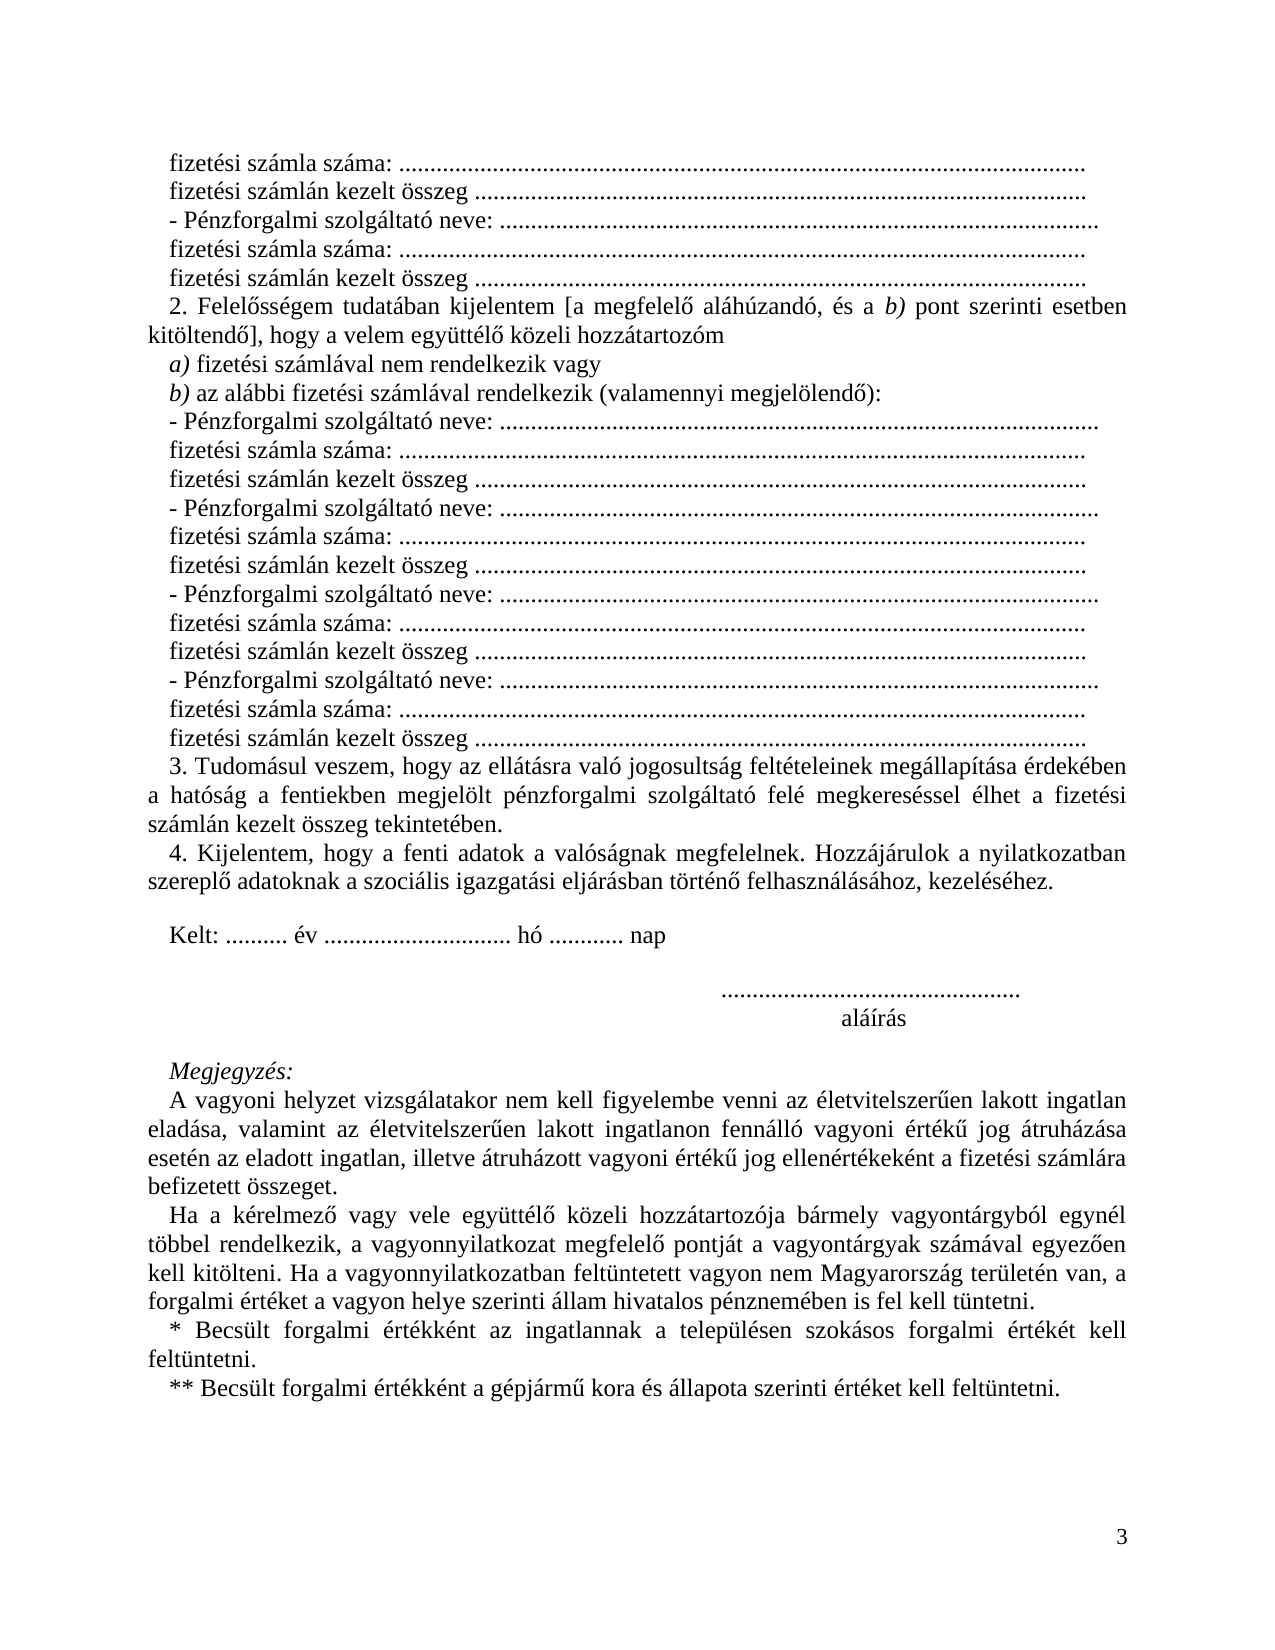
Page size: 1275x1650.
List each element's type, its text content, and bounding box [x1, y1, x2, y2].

text Kelt: .......... év .............................. hó ............ nap [148, 920, 1127, 949]
text fizetési számlán kezelt összeg .................................................................................................. [148, 636, 1127, 665]
text ** Becsült forgalmi értékként a gépjármű kora és állapota szerinti értéket kell feltüntetni. [148, 1373, 1127, 1401]
text 3. Tudomásul veszem, hogy az ellátásra való jogosultság feltételeinek megállapítása érdekében a hatóság a fentiekben megjelölt pénzforgalmi szolgáltató felé megkereséssel élhet a fizetési számlán kezelt összeg tekintetében. [148, 751, 1127, 838]
text fizetési számla száma: .............................................................................................................. [148, 694, 1127, 723]
text fizetési számla száma: .............................................................................................................. [148, 148, 1127, 176]
text fizetési számlán kezelt összeg .................................................................................................. [148, 263, 1127, 291]
text Ha a kérelmező vagy vele együttélő közeli hozzátartozója bármely vagyontárgyból egynél többel rendelkezik, a vagyonnyilatkozat megfelelő pontját a vagyontárgyak számával egyezően kell kitölteni. Ha a vagyonnyilatkozatban feltüntetett vagyon nem Magyarország területén van, a forgalmi értéket a vagyon helye szerinti állam hivatalos pénznemében is fel kell tüntetni. [148, 1200, 1127, 1315]
text - Pénzforgalmi szolgáltató neve: ................................................................................................ [148, 493, 1127, 521]
text 4. Kijelentem, hogy a fenti adatok a valóságnak megfelelnek. Hozzájárulok a nyilatkozatban szereplő adatoknak a szociális igazgatási eljárásban történő felhasználásához, kezeléséhez. [148, 838, 1127, 895]
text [148, 176, 1127, 205]
text fizetési számla száma: .............................................................................................................. [148, 608, 1127, 636]
text - Pénzforgalmi szolgáltató neve: ................................................................................................ [148, 665, 1127, 694]
text fizetési számlán kezelt összeg .................................................................................................. [148, 550, 1127, 579]
text * Becsült forgalmi értékként az ingatlannak a településen szokásos forgalmi értékét kell feltüntetni. [148, 1315, 1127, 1373]
text b) az alábbi fizetési számlával rendelkezik (valamennyi megjelölendő): [148, 378, 1127, 406]
text fizetési számlán kezelt összeg .................................................................................................. [148, 723, 1127, 751]
text fizetési számla száma: .............................................................................................................. [148, 234, 1127, 263]
text A vagyoni helyzet vizsgálatakor nem kell figyelembe venni az életvitelszerűen lakott ingatlan eladása, valamint az életvitelszerűen lakott ingatlanon fennálló vagyoni értékű jog átruházása esetén az eladott ingatlan, illetve átruházott vagyoni értékű jog ellenértékeként a fizetési számlára befizetett összeget. [148, 1085, 1127, 1200]
text 2. Felelősségem tudatában kijelentem [a megfelelő aláhúzandó, és a b) pont szerinti esetben kitöltendő], hogy a velem együttélő közeli hozzátartozóm [148, 291, 1127, 349]
text - Pénzforgalmi szolgáltató neve: ................................................................................................ [148, 579, 1127, 608]
text fizetési számla száma: .............................................................................................................. [148, 435, 1127, 464]
text - Pénzforgalmi szolgáltató neve: ................................................................................................ [148, 205, 1127, 234]
text Megjegyzés: [148, 1056, 1127, 1085]
text fizetési számlán kezelt összeg .................................................................................................. [148, 464, 1127, 493]
text fizetési számla száma: .............................................................................................................. [148, 521, 1127, 550]
text - Pénzforgalmi szolgáltató neve: ................................................................................................ [148, 406, 1127, 435]
text ................................................ aláírás [620, 974, 1127, 1031]
text a) fizetési számlával nem rendelkezik vagy [148, 349, 1127, 378]
